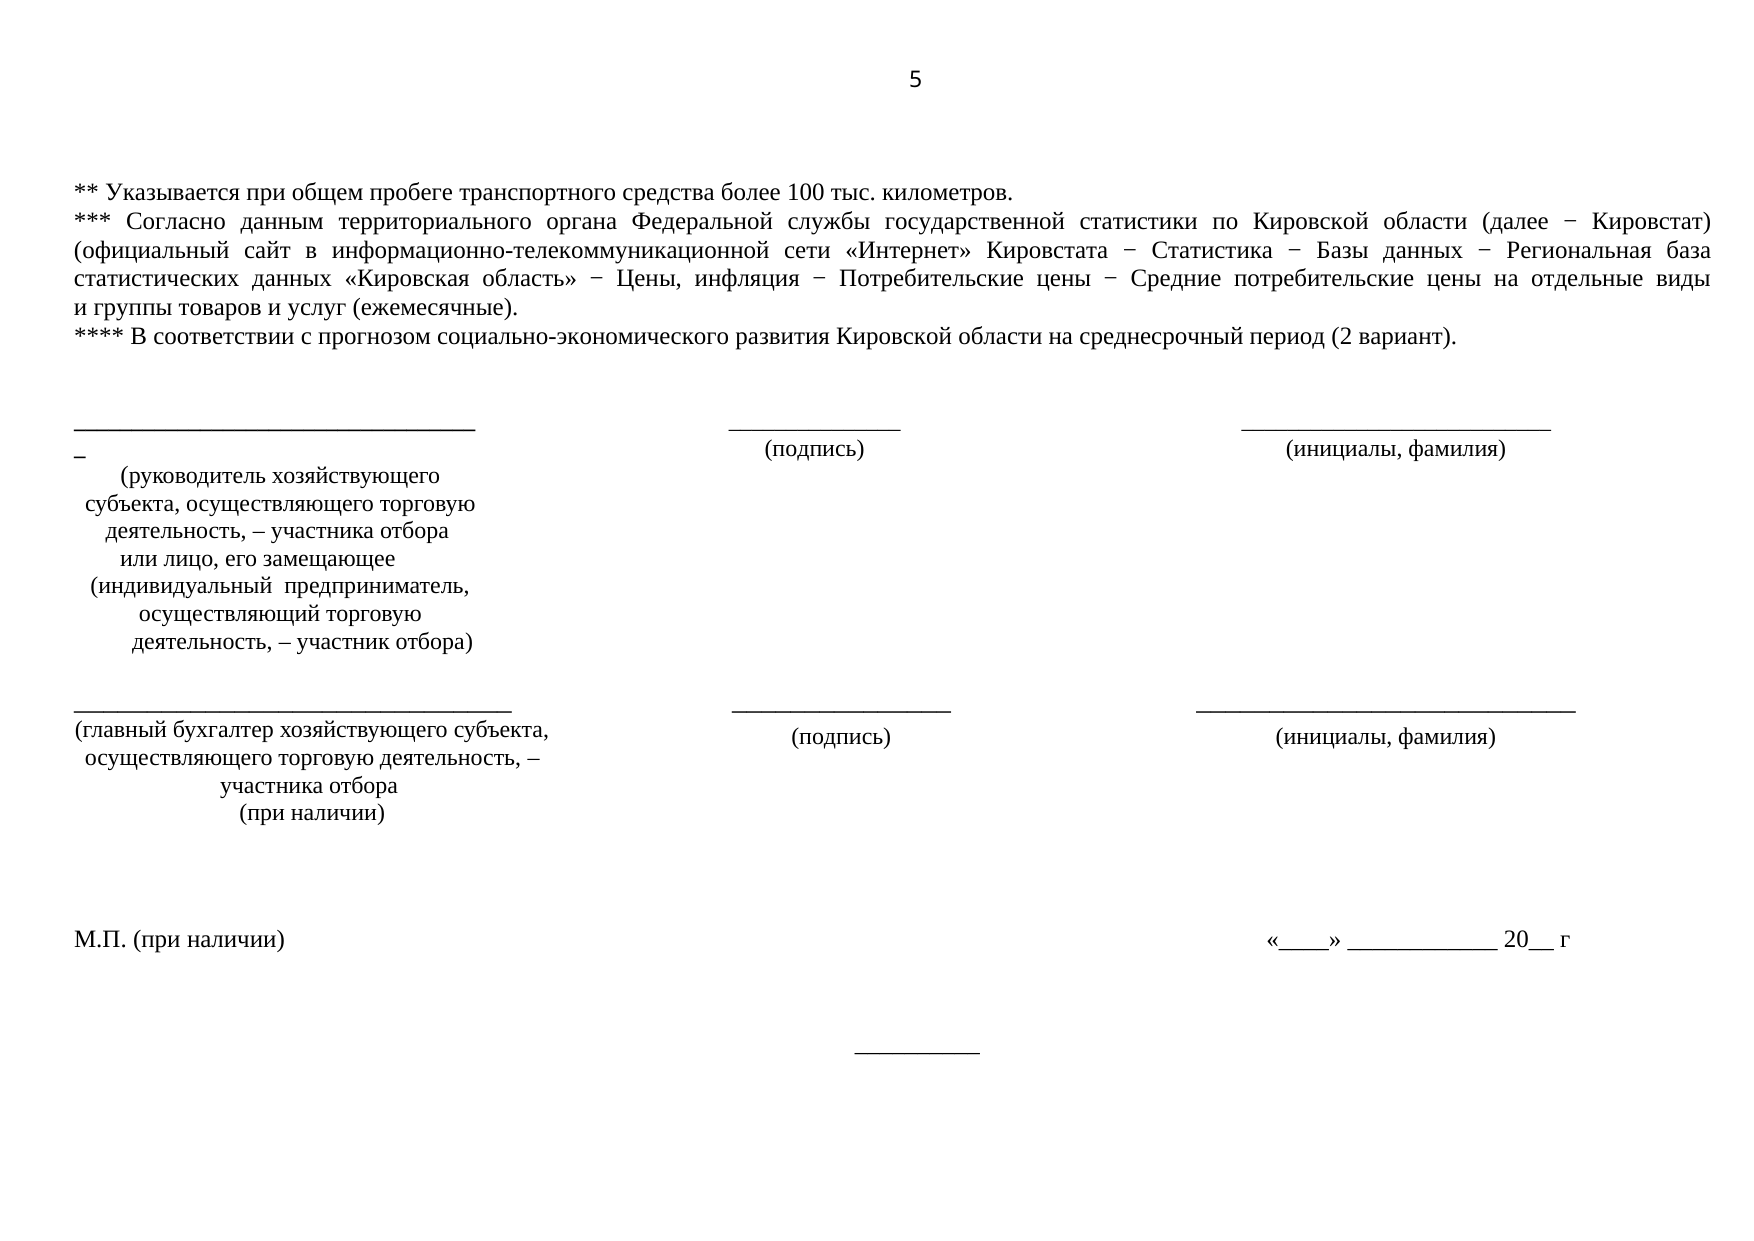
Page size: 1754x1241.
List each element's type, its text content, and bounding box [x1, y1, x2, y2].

table_header ____________________________________ (руководитель хозяйствующего субъекта, осуществляющего торговую деятельность, – участника отбора или лицо, его замещающее (индивидуальный предприниматель, осуществляющий торговую деятельность, – участник отбора) [63, 407, 497, 654]
table_header __________________________ (инициалы, фамилия) [1121, 682, 1650, 866]
table_header _______________ (подпись) [561, 682, 1121, 866]
text **** В соответствии с прогнозом социально-экономического развития Кировской области на среднесрочный период (2 вариант). [74, 321, 1713, 350]
text М.П. (при наличии) «____» ____________ 20__ г [74, 924, 1713, 953]
text __________ [74, 1028, 1754, 1057]
table_header ______________________________ (главный бухгалтер хозяйствующего субъекта, осуществляющего торговую деятельность, – участника отбора (при наличии) [63, 682, 561, 866]
text ** Указывается при общем пробеге транспортного средства более 100 тыс. километров. [74, 177, 1713, 206]
table_header ___________________________ (инициалы, фамилия) [1131, 407, 1661, 654]
table_header _______________ (подпись) [498, 407, 1131, 654]
text *** Согласно данным территориального органа Федеральной службы государственной статистики по Кировской области (далее − Кировстат) (официальный сайт в информационно-телекоммуникационной сети «Интернет» Кировстата − Статистика − Базы данных − Региональная база статистических данных «Кировская область» − Цены, инфляция − Потребительские цены − Средние потребительские цены на отдельные виды и группы товаров и услуг (ежемесячные). [74, 206, 1713, 321]
